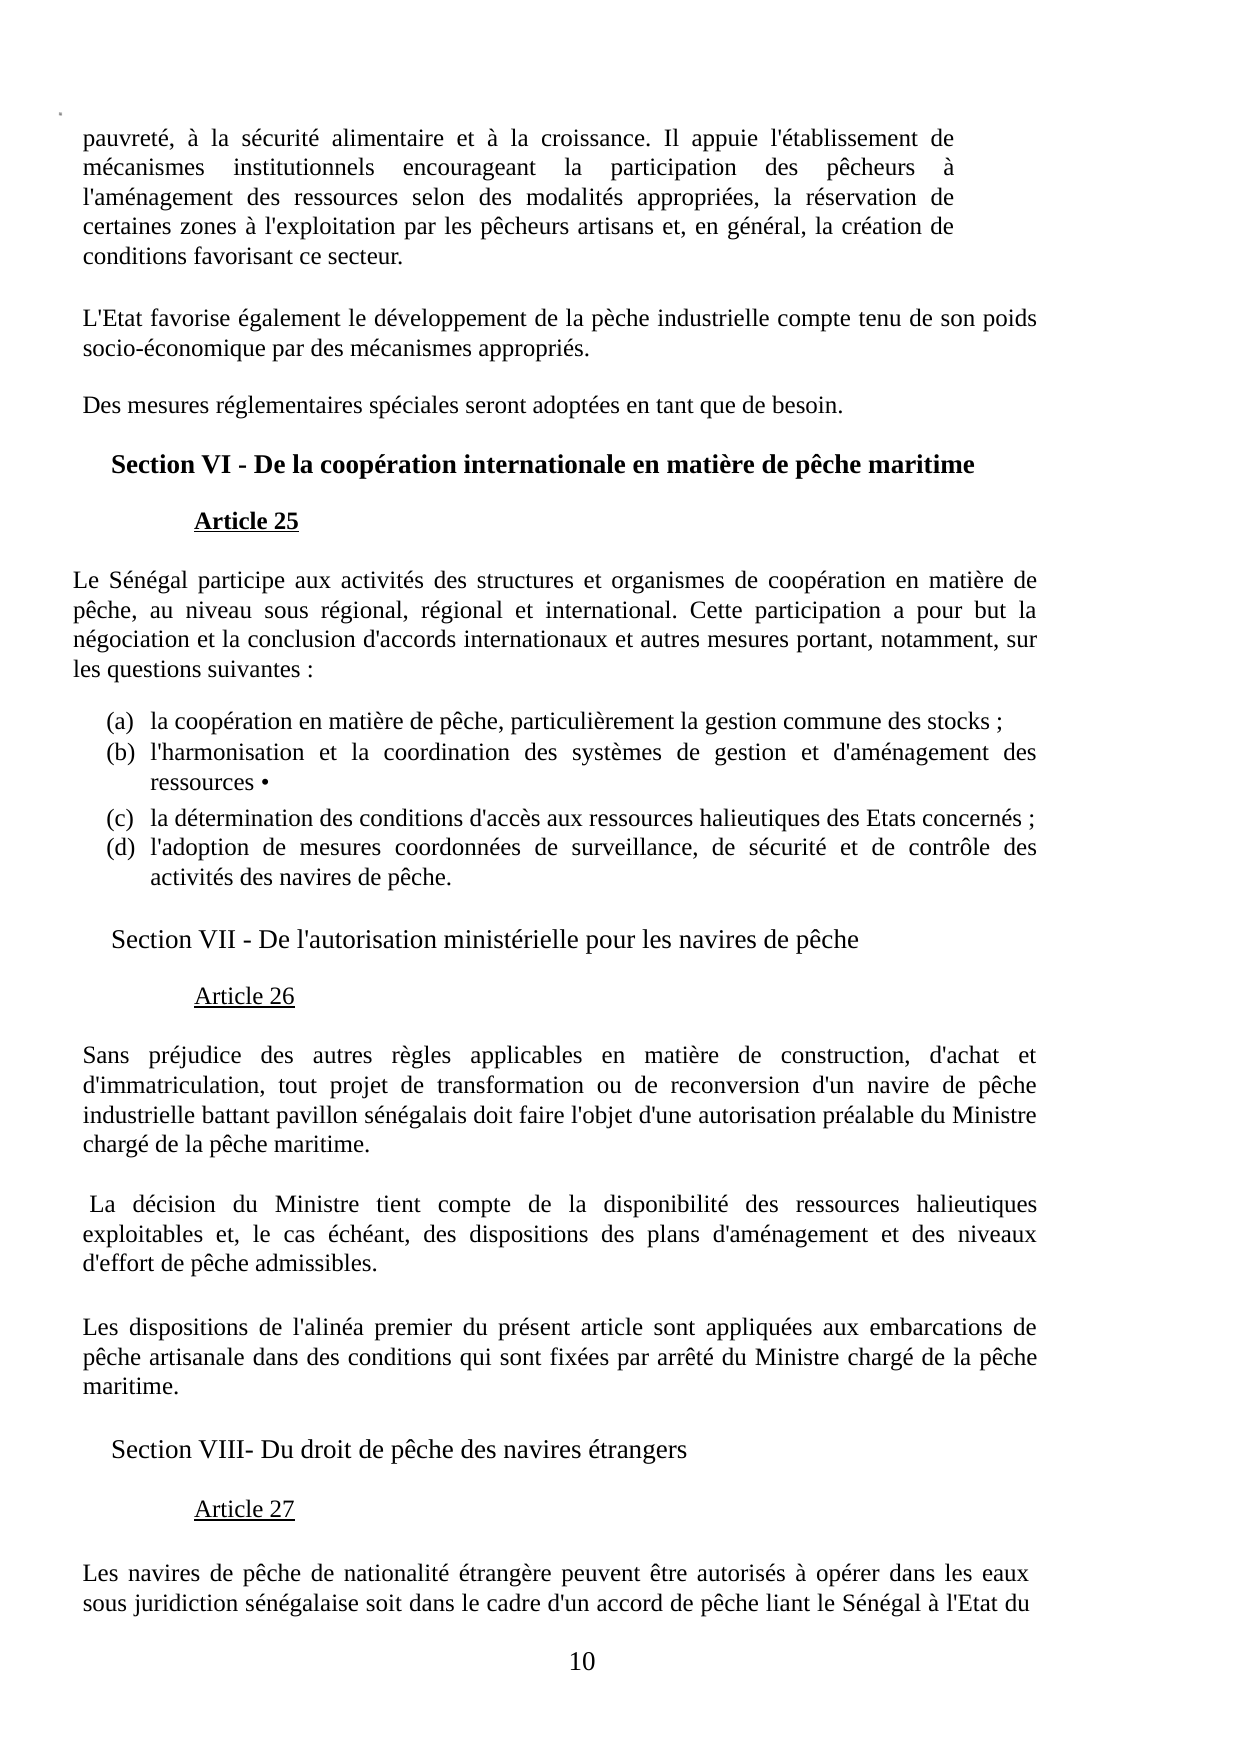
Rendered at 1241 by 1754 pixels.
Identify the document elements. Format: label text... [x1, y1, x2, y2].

list la détermination des conditions d'accès aux ressources halieutiques des Etats concernés ; [106, 803, 1038, 832]
text Article 25 [194, 506, 956, 535]
text Le Sénégal participe aux activités des structures et organismes de coopération en matière de pêche, au niveau sous régional, régional et international. Cette participation a pour but la négociation et la conclusion d'accords internationaux et autres mesures portant, notamment, sur les questions suivantes : [73, 565, 1038, 683]
text L'Etat favorise également le développement de la pèche industrielle compte tenu de son poids socio-économique par des mécanismes appropriés. [82, 303, 1038, 362]
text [82, 123, 955, 270]
text La décision du Ministre tient compte de la disponibilité des ressources halieutiques exploitables et, le cas échéant, des dispositions des plans d'aménagement et des niveaux d'effort de pêche admissibles. [82, 1189, 1038, 1277]
text Article 27 [194, 1494, 935, 1523]
list l'harmonisation et la coordination des systèmes de gestion et d'aménagement des ressources • [106, 737, 1038, 795]
text Sans préjudice des autres règles applicables en matière de construction, d'achat et d'immatriculation, tout projet de transformation ou de reconversion d'un navire de pêche industrielle battant pavillon sénégalais doit faire l'objet d'une autorisation préalable du Ministre chargé de la pêche maritime. [82, 1041, 1038, 1158]
text Article 26 [194, 981, 910, 1010]
text Les dispositions de l'alinéa premier du présent article sont appliquées aux embarcations de pêche artisanale dans des conditions qui sont fixées par arrêté du Ministre chargé de la pêche maritime. [82, 1312, 1038, 1400]
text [82, 1558, 1031, 1617]
list la coopération en matière de pêche, particulièrement la gestion commune des stocks ; [106, 706, 1038, 735]
text Section VII - De l'autorisation ministérielle pour les navires de pêche [111, 923, 1000, 954]
text Section VIII- Du droit de pêche des navires étrangers [111, 1433, 1002, 1464]
list l'adoption de mesures coordonnées de surveillance, de sécurité et de contrôle des activités des navires de pêche. [106, 832, 1038, 891]
text Des mesures réglementaires spéciales seront adoptées en tant que de besoin. [82, 391, 1038, 419]
text Section VI - De la coopération internationale en matière de pêche maritime [111, 448, 998, 479]
